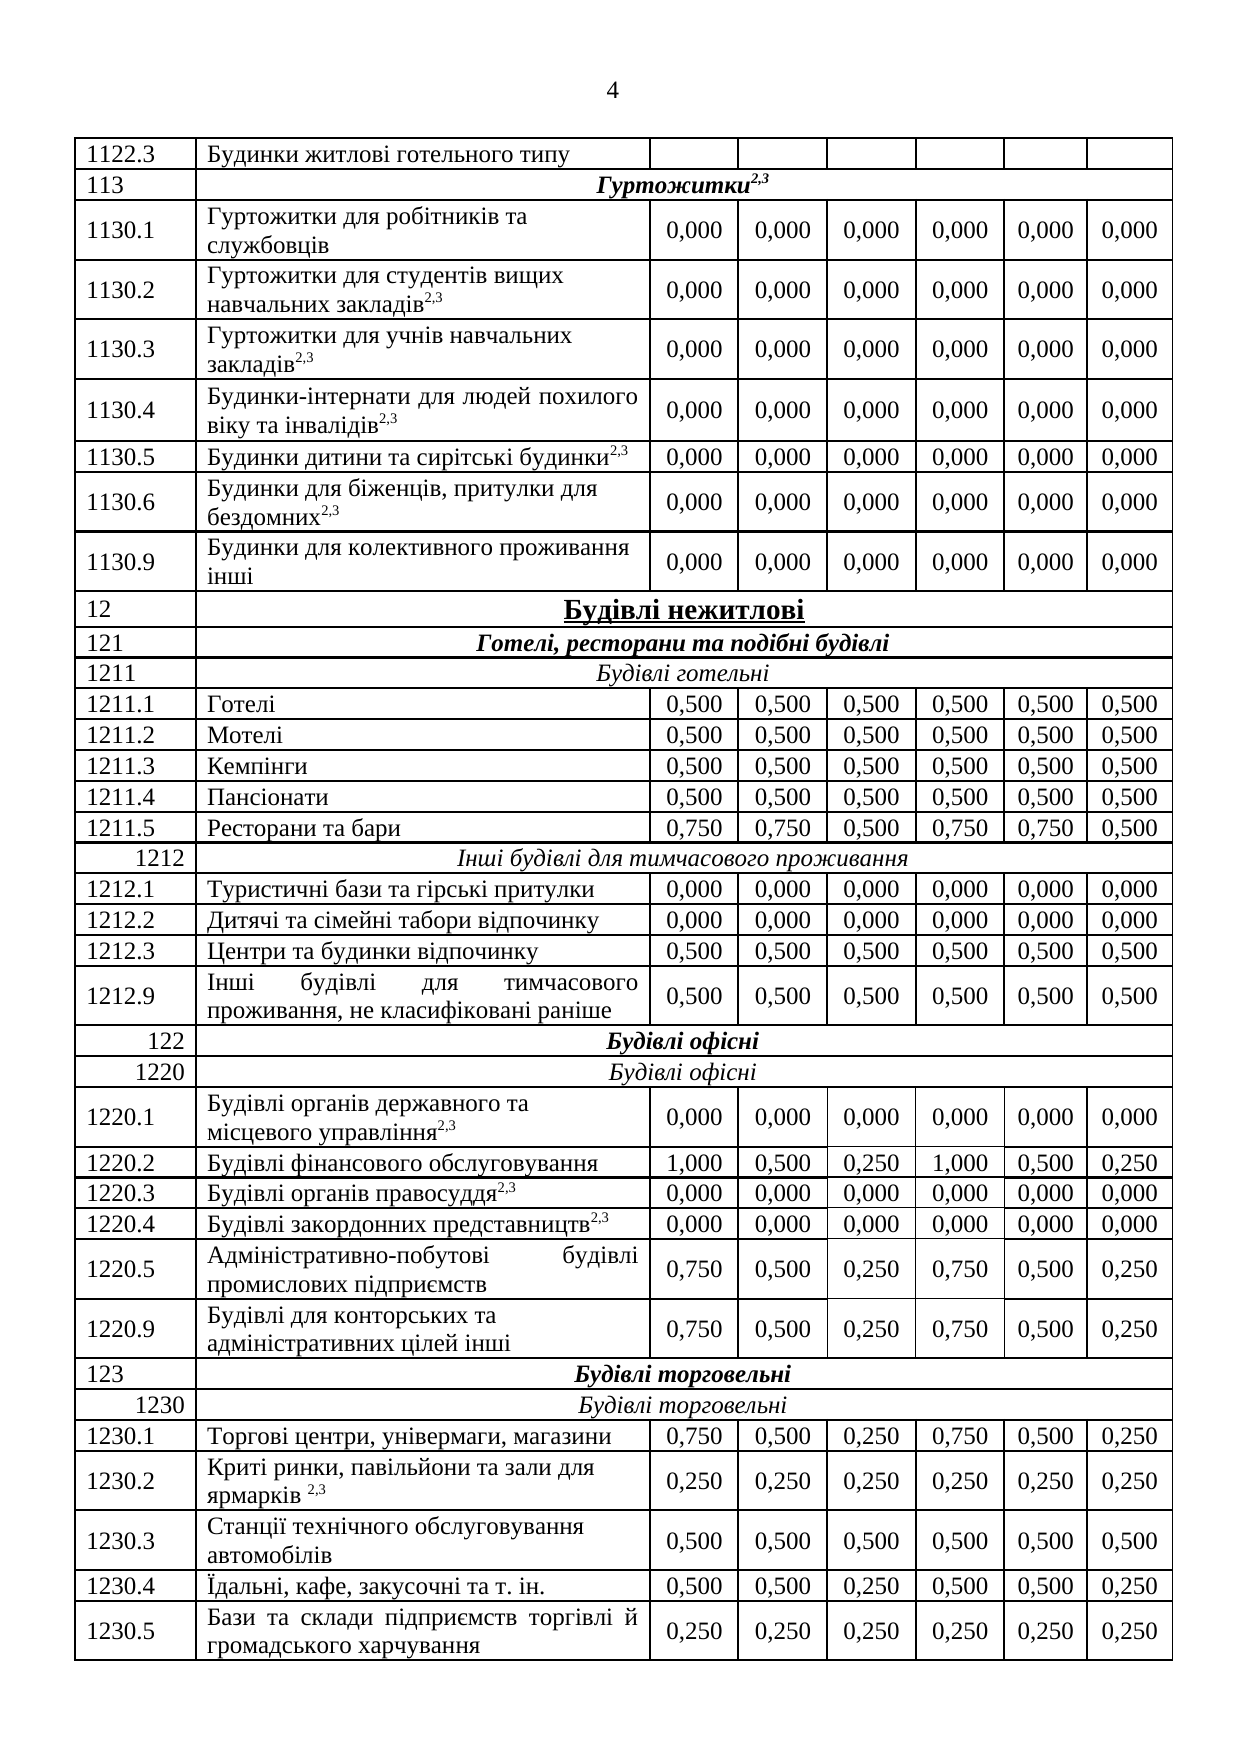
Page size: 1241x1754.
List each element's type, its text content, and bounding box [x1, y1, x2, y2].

table_cell 0,500 [828, 1511, 915, 1569]
table_cell Будинки житловi готельного типу [197, 139, 649, 168]
table_cell 0,500 [1088, 813, 1172, 841]
table_cell 1211.4 [76, 782, 195, 811]
table_cell 0,000 [651, 473, 737, 530]
table_cell 0,250 [828, 1147, 915, 1176]
table_cell 0,000 [1005, 473, 1086, 530]
table_cell 0,500 [917, 689, 1003, 718]
table_cell 0,500 [1088, 936, 1172, 965]
table_cell 0,000 [916, 1178, 1004, 1207]
table_cell 0,500 [1005, 751, 1086, 780]
table_cell 0,000 [1088, 201, 1172, 258]
table_cell 0,250 [1005, 1602, 1086, 1659]
table_cell 0,000 [828, 201, 915, 258]
table_cell 1212 [76, 844, 195, 872]
table_cell [739, 139, 826, 168]
table_cell [1088, 139, 1172, 168]
table_cell 1220.1 [76, 1088, 195, 1146]
table_cell 1220.2 [76, 1148, 195, 1176]
table_cell 0,500 [1005, 782, 1086, 811]
table_cell Гуртожитки для учнiв навчальних закладiв2,3 [197, 320, 649, 378]
table_cell 0,000 [917, 905, 1003, 934]
table_cell Дитячi та сiмейнi табори вiдпочинку [197, 905, 649, 934]
table_cell Гуртожитки для студентiв вищих навчальних закладів2,3 [197, 261, 649, 318]
table_cell 0,500 [828, 967, 915, 1024]
table_cell 0,000 [1088, 905, 1172, 934]
table_cell 0,000 [1005, 1088, 1086, 1146]
table_cell 0,500 [1005, 1240, 1086, 1298]
table_cell 1211.5 [76, 813, 195, 841]
table_cell Гуртожитки2,3 [197, 170, 1172, 199]
table_cell 1211.3 [76, 751, 195, 780]
table_cell [1005, 139, 1086, 168]
table_cell 0,000 [651, 1088, 737, 1146]
table_cell 1230.5 [76, 1602, 195, 1659]
table_cell 0,000 [651, 261, 737, 318]
table_cell 0,250 [1088, 1421, 1172, 1450]
table_cell 0,000 [828, 261, 915, 318]
table_cell 0,250 [917, 1602, 1003, 1659]
table_cell 0,500 [739, 751, 826, 780]
table_cell 0,000 [1088, 533, 1172, 590]
table_cell 1220.3 [76, 1179, 195, 1207]
table_cell 0,250 [828, 1239, 915, 1298]
table_cell 0,000 [828, 1208, 915, 1238]
table_cell Їдальнi, кафе, закусочнi та т. iн. [197, 1571, 649, 1600]
table_cell 0,000 [917, 380, 1003, 440]
table_cell 0,000 [651, 1179, 737, 1207]
table_cell 0,000 [1088, 874, 1172, 903]
table_cell 0,000 [1088, 320, 1172, 378]
table_cell 0,000 [651, 320, 737, 378]
table_cell Будівлі торговельні [197, 1359, 1172, 1388]
table_cell 0,750 [917, 813, 1003, 841]
table_cell 0,500 [917, 936, 1003, 965]
table_cell 0,000 [739, 442, 826, 471]
table_cell 1212.9 [76, 967, 195, 1024]
table_cell Будiвлi готельнi [197, 659, 1172, 687]
table_cell 1211 [76, 659, 195, 687]
table_cell 12 [76, 592, 195, 626]
table_cell Будiвлi органiв правосуддя2,3 [197, 1179, 649, 1207]
table_cell 123 [76, 1359, 195, 1388]
table_cell 1130.6 [76, 473, 195, 530]
table_cell 0,500 [1005, 1571, 1086, 1600]
table_cell 0,000 [828, 905, 915, 934]
table_cell 0,250 [828, 1421, 915, 1450]
table_cell 0,500 [917, 720, 1003, 749]
table_cell 0,500 [828, 936, 915, 965]
table_cell 0,500 [651, 720, 737, 749]
table_cell 0,500 [828, 751, 915, 780]
table_cell Станцiї технiчного обслуговування автомобiлiв [197, 1511, 649, 1569]
table_cell Будiвлi фiнансового обслуговування [197, 1148, 649, 1176]
table_cell 1230 [76, 1390, 195, 1419]
table_cell [917, 139, 1003, 168]
table_cell 0,000 [1088, 261, 1172, 318]
table_cell 1212.3 [76, 936, 195, 965]
table_cell 1220 [76, 1057, 195, 1086]
table_cell 0,000 [1005, 1179, 1086, 1207]
table_cell 0,500 [739, 1240, 827, 1298]
table_cell 1,000 [916, 1147, 1004, 1176]
table_cell 0,250 [1088, 1452, 1172, 1509]
table_cell 0,000 [828, 874, 915, 903]
table_cell 0,500 [828, 813, 915, 841]
table_cell Кемпiнги [197, 751, 649, 780]
table_cell 0,250 [828, 1299, 915, 1357]
table_cell 121 [76, 628, 195, 656]
table_cell 0,500 [739, 967, 826, 1024]
table_cell 1130.5 [76, 442, 195, 471]
table_cell 0,750 [739, 813, 826, 841]
table_cell 0,500 [651, 751, 737, 780]
table_cell 0,250 [1088, 1240, 1172, 1298]
table_cell 0,000 [828, 1178, 915, 1207]
table_cell Будинки для колективного проживання iншi [197, 533, 649, 590]
table_cell 0,000 [1088, 380, 1172, 440]
table_cell Іншi будiвлi для тимчасового проживання, не класифiкованi ранiше [197, 967, 649, 1024]
table_cell 0,250 [739, 1452, 826, 1509]
table_cell 0,250 [1088, 1571, 1172, 1600]
table_cell 0,000 [739, 1088, 827, 1146]
table_cell 0,000 [651, 905, 737, 934]
table_cell 0,000 [739, 1209, 827, 1238]
table_cell 0,000 [1088, 1179, 1172, 1207]
table_cell 0,750 [651, 1300, 737, 1357]
table_cell 0,000 [1005, 533, 1086, 590]
table_cell 0,000 [1005, 874, 1086, 903]
table_cell 0,500 [1005, 689, 1086, 718]
table_cell 0,000 [739, 320, 826, 378]
table_cell Торговi центри, унiвермаги, магазини [197, 1421, 649, 1450]
table_cell 0,500 [917, 1511, 1003, 1569]
table_cell 1220.4 [76, 1209, 195, 1238]
table_cell 0,250 [739, 1602, 826, 1659]
table_cell 0,250 [1005, 1452, 1086, 1509]
table_cell 0,000 [1088, 1209, 1172, 1238]
table_cell 0,000 [651, 533, 737, 590]
table_cell 0,000 [1088, 1088, 1172, 1146]
table_cell 0,500 [1088, 1511, 1172, 1569]
table_cell Іншi будiвлi для тимчасового проживання [197, 844, 1172, 872]
table_cell Гуртожитки для робiтникiв та службовцiв [197, 201, 649, 258]
table_cell 0,000 [739, 380, 826, 440]
table_cell Будiвлi органiв державного та мiсцевого управлiння2,3 [197, 1088, 649, 1146]
table_cell 0,750 [1005, 813, 1086, 841]
table_cell Будiвлi для конторських та адмiнiстративних цiлей iншi [197, 1300, 649, 1357]
table_cell 0,250 [828, 1452, 915, 1509]
table_cell 0,750 [651, 1240, 737, 1298]
table_cell 0,750 [916, 1299, 1004, 1357]
table_cell 0,000 [739, 533, 826, 590]
table_cell 1230.1 [76, 1421, 195, 1450]
table_cell 0,500 [651, 1511, 737, 1569]
table_cell 113 [76, 170, 195, 199]
table_cell 0,500 [828, 782, 915, 811]
table_cell 0,500 [739, 1148, 827, 1176]
table_cell 0,500 [1088, 782, 1172, 811]
table_cell 1212.1 [76, 874, 195, 903]
table_cell 0,500 [739, 1511, 826, 1569]
table_cell 0,500 [1088, 751, 1172, 780]
table_cell Будiвлi офiснi [197, 1057, 1172, 1086]
table_cell 0,000 [828, 1088, 915, 1146]
table_cell 1211.1 [76, 689, 195, 718]
table_cell 0,500 [739, 782, 826, 811]
table_cell 0,500 [739, 720, 826, 749]
table_cell Ресторани та бари [197, 813, 649, 841]
table_cell 1230.4 [76, 1571, 195, 1600]
table_cell 0,750 [651, 1421, 737, 1450]
table_cell 0,250 [917, 1452, 1003, 1509]
table_cell 122 [76, 1026, 195, 1055]
table_cell 0,500 [1005, 1421, 1086, 1450]
table_cell 0,000 [917, 874, 1003, 903]
table_cell 1212.2 [76, 905, 195, 934]
table_cell 0,500 [917, 1571, 1003, 1600]
table_cell Готелi, ресторани та подiбнi будiвлi [197, 628, 1172, 656]
table_cell 0,000 [1005, 261, 1086, 318]
table_cell 1230.3 [76, 1511, 195, 1569]
table_cell 0,250 [651, 1452, 737, 1509]
table_cell 0,000 [1088, 442, 1172, 471]
table_cell 0,500 [739, 1571, 826, 1600]
table_cell 1130.4 [76, 380, 195, 440]
table_cell 0,250 [1088, 1148, 1172, 1176]
table_cell 0,500 [828, 689, 915, 718]
table_cell 1130.1 [76, 201, 195, 258]
table_cell 0,500 [651, 936, 737, 965]
table_cell Готелi [197, 689, 649, 718]
table_cell 0,000 [1005, 1209, 1086, 1238]
table_cell 1230.2 [76, 1452, 195, 1509]
table_cell 0,000 [739, 261, 826, 318]
table_cell 0,500 [1005, 1148, 1086, 1176]
table_cell 0,000 [828, 442, 915, 471]
table_cell 0,000 [739, 473, 826, 530]
table_cell 0,000 [917, 201, 1003, 258]
table_cell 0,000 [828, 380, 915, 440]
table_cell 0,000 [916, 1088, 1004, 1146]
table_cell 0,000 [739, 201, 826, 258]
table_cell 0,500 [1005, 967, 1086, 1024]
table_cell 0,500 [1005, 1511, 1086, 1569]
table_cell 0,250 [1088, 1300, 1172, 1357]
table_cell 0,000 [651, 1209, 737, 1238]
table_cell 0,000 [1088, 473, 1172, 530]
table_cell 1220.5 [76, 1240, 195, 1298]
table_cell 0,500 [917, 967, 1003, 1024]
table_cell 0,000 [1005, 380, 1086, 440]
table_cell 0,500 [1088, 720, 1172, 749]
table_cell Будинки дитини та сирiтськi будинки2,3 [197, 442, 649, 471]
table_cell Будівлі нежитлові [197, 592, 1172, 626]
table_cell Будинки для бiженцiв, притулки для бездомних2,3 [197, 473, 649, 530]
table_cell 0,500 [651, 782, 737, 811]
table_cell 0,500 [651, 1571, 737, 1600]
table_cell 0,500 [739, 1421, 826, 1450]
table_cell 0,000 [739, 874, 826, 903]
table_cell 1130.3 [76, 320, 195, 378]
table_cell Пансiонати [197, 782, 649, 811]
table_cell 0,000 [651, 442, 737, 471]
table_cell 0,500 [651, 967, 737, 1024]
table_cell 0,000 [917, 261, 1003, 318]
table_cell 1,000 [651, 1148, 737, 1176]
table_cell 0,000 [828, 320, 915, 378]
table_cell 0,250 [651, 1602, 737, 1659]
table_cell 1220.9 [76, 1300, 195, 1357]
table_cell [651, 139, 737, 168]
table_cell 1122.3 [76, 139, 195, 168]
table_cell 0,500 [828, 720, 915, 749]
table_cell 0,750 [916, 1239, 1004, 1298]
table_cell 0,000 [917, 442, 1003, 471]
table_cell [828, 139, 915, 168]
table_cell 0,750 [651, 813, 737, 841]
table_cell 0,500 [1005, 720, 1086, 749]
table_cell Центри та будинки вiдпочинку [197, 936, 649, 965]
table_cell 0,000 [651, 380, 737, 440]
table_cell 0,000 [739, 905, 826, 934]
table_cell 0,000 [917, 473, 1003, 530]
table_cell 0,000 [1005, 442, 1086, 471]
table_cell 1130.2 [76, 261, 195, 318]
table_cell 0,000 [1005, 320, 1086, 378]
table_cell 1211.2 [76, 720, 195, 749]
table_cell 0,000 [828, 473, 915, 530]
table_cell Будинки-iнтернати для людей похилого вiку та iнвалiдiв2,3 [197, 380, 649, 440]
table_cell Бази та склади пiдприємств торгiвлi й громадського харчування [197, 1602, 649, 1659]
table_cell 0,500 [1005, 1300, 1086, 1357]
table_cell 0,500 [917, 782, 1003, 811]
table_cell 0,250 [828, 1602, 915, 1659]
table_cell 0,000 [917, 320, 1003, 378]
table_cell Мотелi [197, 720, 649, 749]
table_cell 0,000 [651, 874, 737, 903]
table_cell 0,250 [1088, 1602, 1172, 1659]
table_cell 1130.9 [76, 533, 195, 590]
table_cell 0,500 [917, 751, 1003, 780]
table_cell 0,500 [739, 689, 826, 718]
table_cell Криті ринки, павільйони та зали для ярмарків 2,3 [197, 1452, 649, 1509]
table_cell Туристичнi бази та гiрськi притулки [197, 874, 649, 903]
table_cell 0,500 [739, 1300, 827, 1357]
table_cell 0,000 [916, 1208, 1004, 1238]
table_cell 0,000 [651, 201, 737, 258]
table_cell Адмiнiстративно-побутовi будiвлi промислових пiдприємств [197, 1240, 649, 1298]
table_cell 0,500 [651, 689, 737, 718]
table_cell Будiвлi торговельнi [197, 1390, 1172, 1419]
table_cell 0,000 [917, 533, 1003, 590]
table_cell 0,000 [1005, 905, 1086, 934]
table_cell Будiвлi офiснi [197, 1026, 1172, 1055]
table_cell 0,500 [1088, 689, 1172, 718]
table_cell 0,750 [917, 1421, 1003, 1450]
table_cell 0,500 [739, 936, 826, 965]
table_cell Будiвлi закордонних представництв2,3 [197, 1209, 649, 1238]
table_cell 0,000 [1005, 201, 1086, 258]
table_cell 0,250 [828, 1571, 915, 1600]
table_cell 0,500 [1088, 967, 1172, 1024]
table_cell 0,000 [739, 1179, 827, 1207]
table_cell 0,000 [828, 533, 915, 590]
table_cell 0,500 [1005, 936, 1086, 965]
